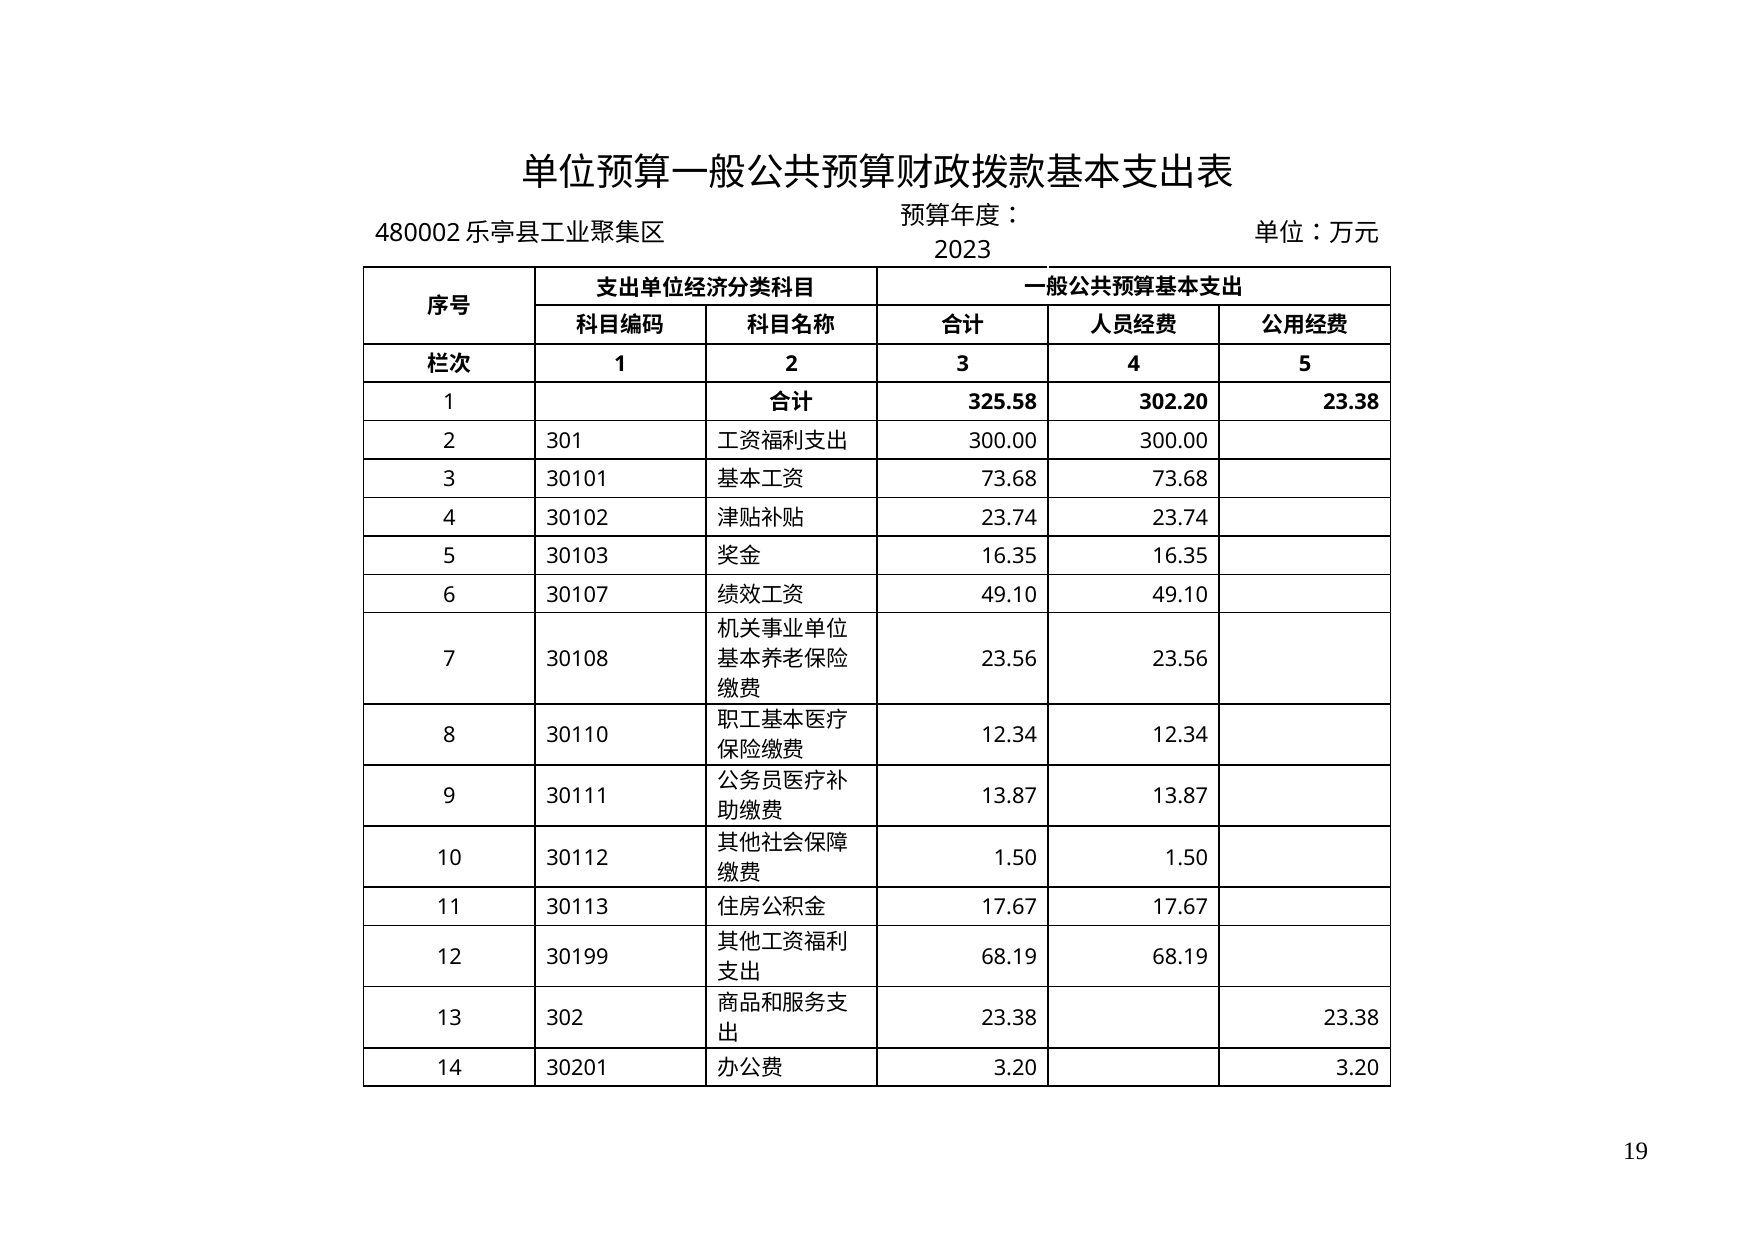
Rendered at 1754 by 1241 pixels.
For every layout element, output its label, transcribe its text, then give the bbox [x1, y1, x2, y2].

table_cell 科目名称 [707, 306, 876, 343]
table_cell 30199 [536, 926, 705, 986]
table_cell [1049, 987, 1218, 1047]
table_cell 合计 [878, 306, 1047, 343]
table_cell [1220, 926, 1390, 986]
table_cell 23.74 [878, 498, 1047, 535]
table_cell [1220, 421, 1390, 458]
table_cell 公用经费 [1220, 306, 1390, 343]
table_cell 30112 [536, 827, 705, 886]
table_cell 23.38 [1220, 987, 1390, 1047]
table_cell 11 [364, 888, 534, 925]
table_cell [1049, 1049, 1218, 1085]
table_cell 人员经费 [1049, 306, 1218, 343]
table_cell 30111 [536, 766, 705, 825]
table_cell 3.20 [878, 1049, 1047, 1085]
table_cell 23.56 [878, 613, 1047, 703]
table_cell 30102 [536, 498, 705, 535]
table_cell 机关事业单位基本养老保险缴费 [707, 613, 876, 703]
table_cell 9 [364, 766, 534, 825]
table_cell 325.58 [878, 383, 1047, 420]
table_cell [536, 383, 705, 420]
table_cell 序号 [364, 268, 534, 343]
table_cell 68.19 [1049, 926, 1218, 986]
table_cell 14 [364, 1049, 534, 1085]
text 单位预算一般公共预算财政拨款基本支出表 [106, 142, 1648, 196]
table_cell 2 [364, 421, 534, 458]
table_header 预算年度：2023 [878, 198, 1047, 266]
table_cell [1220, 705, 1390, 764]
table_cell 302 [536, 987, 705, 1047]
table_cell 73.68 [878, 460, 1047, 497]
table_cell 30108 [536, 613, 705, 703]
table_cell 300.00 [1049, 421, 1218, 458]
table_cell 4 [1049, 345, 1218, 381]
table_cell 68.19 [878, 926, 1047, 986]
table_cell 支出单位经济分类科目 [536, 268, 876, 304]
table_cell 13 [364, 987, 534, 1047]
table_cell 73.68 [1049, 460, 1218, 497]
table_cell 30107 [536, 575, 705, 612]
table_cell 工资福利支出 [707, 421, 876, 458]
table_cell 5 [364, 537, 534, 573]
table_cell [1220, 827, 1390, 886]
table_cell 津贴补贴 [707, 498, 876, 535]
table_cell [1220, 498, 1390, 535]
table_cell 1 [364, 383, 534, 420]
table_cell 科目编码 [536, 306, 705, 343]
table_cell [1220, 613, 1390, 703]
table_cell 30113 [536, 888, 705, 925]
table_cell 办公费 [707, 1049, 876, 1085]
table_cell 17.67 [1049, 888, 1218, 925]
table_cell 8 [364, 705, 534, 764]
table_cell 其他工资福利支出 [707, 926, 876, 986]
table_cell 13.87 [1049, 766, 1218, 825]
table_cell 16.35 [1049, 537, 1218, 573]
table_cell 12.34 [1049, 705, 1218, 764]
table_cell 商品和服务支出 [707, 987, 876, 1047]
table_cell 4 [364, 498, 534, 535]
table_cell 5 [1220, 345, 1390, 381]
table_cell 23.38 [878, 987, 1047, 1047]
table_cell 1.50 [1049, 827, 1218, 886]
table_cell 合计 [707, 383, 876, 420]
table_cell 3 [364, 460, 534, 497]
table_cell 一般公共预算基本支出 [878, 268, 1390, 304]
table_cell 绩效工资 [707, 575, 876, 612]
table_cell 公务员医疗补助缴费 [707, 766, 876, 825]
table_header 480002乐亭县工业聚集区 [364, 198, 876, 266]
table_cell 300.00 [878, 421, 1047, 458]
table_cell 23.38 [1220, 383, 1390, 420]
table_cell [1220, 888, 1390, 925]
table_cell 1.50 [878, 827, 1047, 886]
table_cell 23.74 [1049, 498, 1218, 535]
table_cell [1220, 537, 1390, 573]
table_cell 3 [878, 345, 1047, 381]
table_cell 2 [707, 345, 876, 381]
table_cell 302.20 [1049, 383, 1218, 420]
table_cell 12 [364, 926, 534, 986]
table_cell 49.10 [1049, 575, 1218, 612]
table_cell 1 [536, 345, 705, 381]
table_cell 30110 [536, 705, 705, 764]
table_cell 职工基本医疗保险缴费 [707, 705, 876, 764]
table_cell 30103 [536, 537, 705, 573]
table_cell 301 [536, 421, 705, 458]
table_cell 其他社会保障缴费 [707, 827, 876, 886]
table_cell 3.20 [1220, 1049, 1390, 1085]
table_cell 基本工资 [707, 460, 876, 497]
table_cell 栏次 [364, 345, 534, 381]
table_cell 7 [364, 613, 534, 703]
table_header 单位：万元 [1049, 198, 1390, 266]
table_cell 17.67 [878, 888, 1047, 925]
table_cell 23.56 [1049, 613, 1218, 703]
table_cell 住房公积金 [707, 888, 876, 925]
table_cell 49.10 [878, 575, 1047, 612]
table_cell 30201 [536, 1049, 705, 1085]
table_cell [1220, 460, 1390, 497]
table_cell [1220, 575, 1390, 612]
table_cell 6 [364, 575, 534, 612]
table_cell 13.87 [878, 766, 1047, 825]
table_cell 12.34 [878, 705, 1047, 764]
table_cell 奖金 [707, 537, 876, 573]
table_cell 30101 [536, 460, 705, 497]
table_cell 10 [364, 827, 534, 886]
table_cell 16.35 [878, 537, 1047, 573]
table_cell [1220, 766, 1390, 825]
